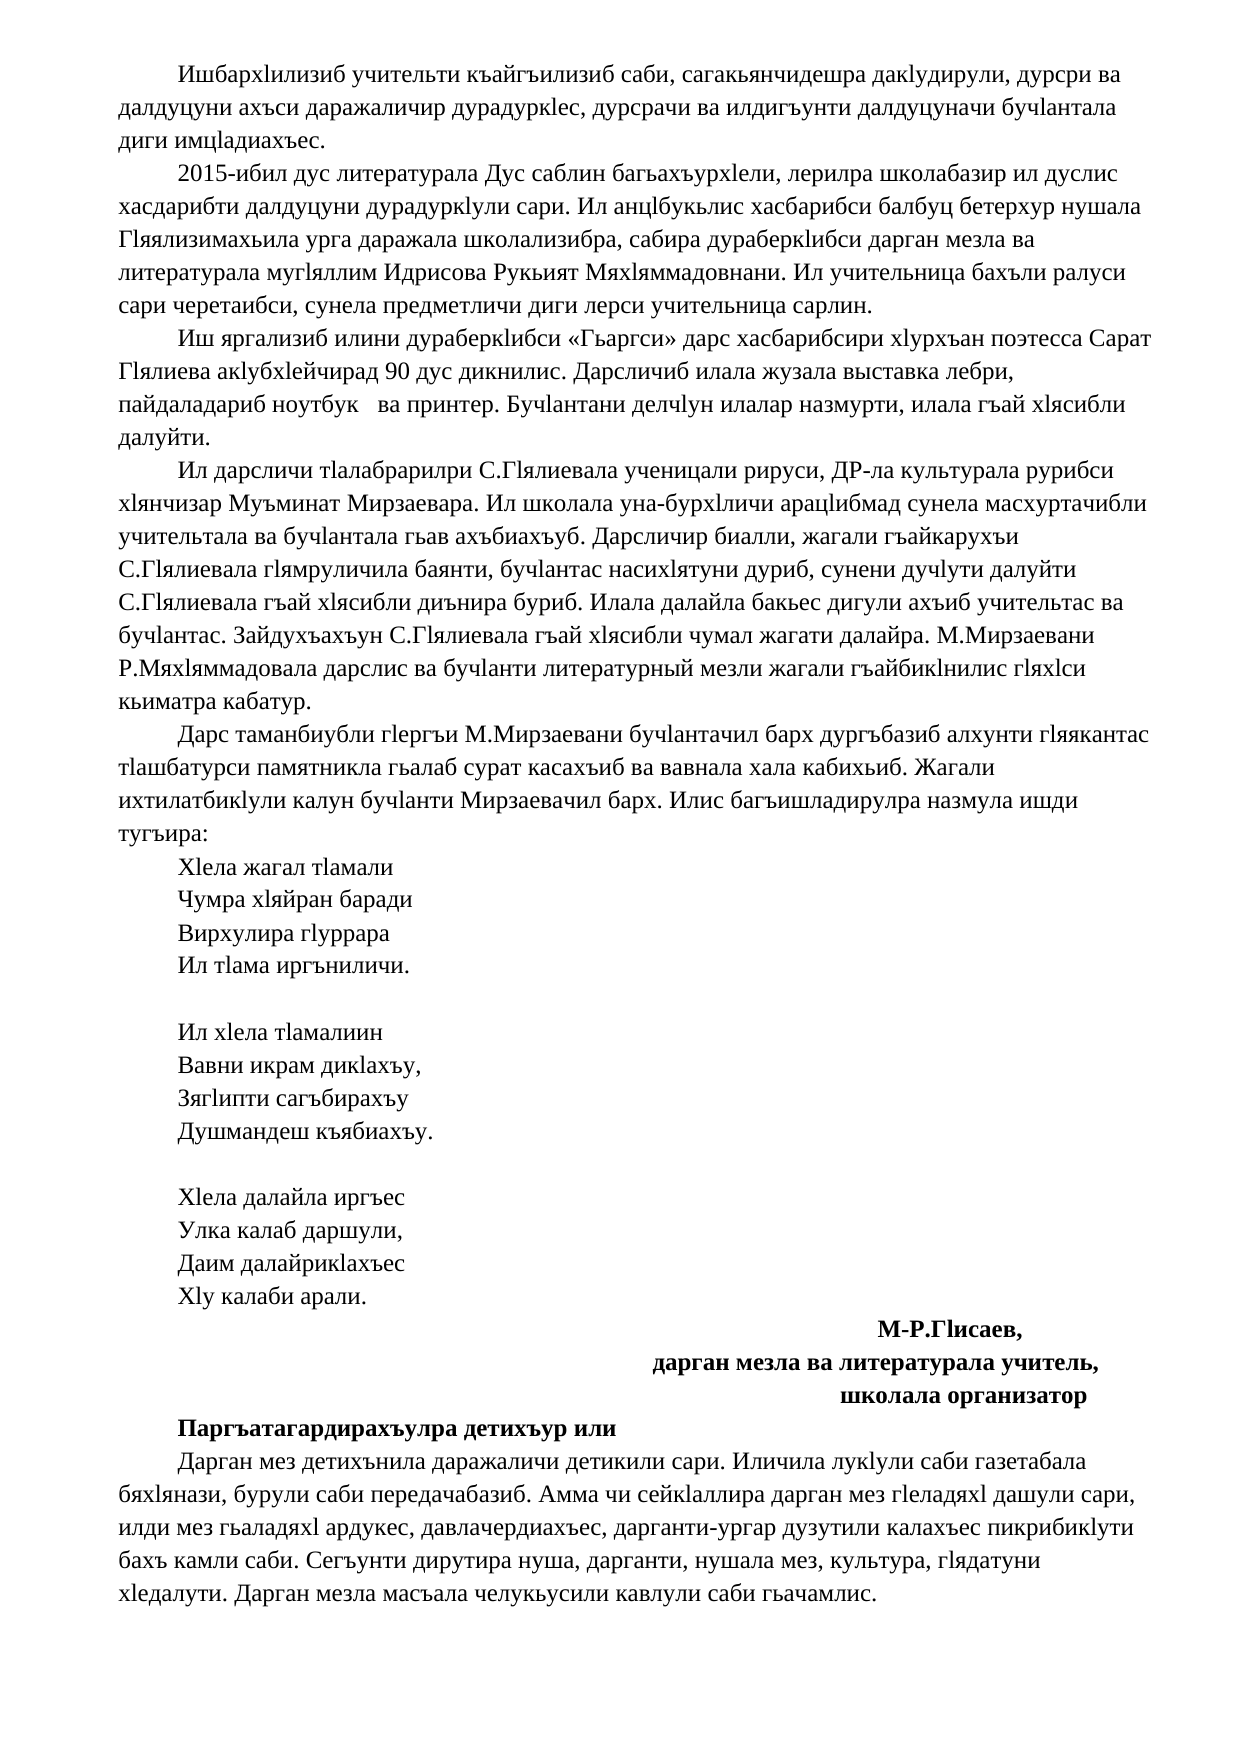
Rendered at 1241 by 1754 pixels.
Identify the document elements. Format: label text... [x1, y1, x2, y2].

text Хlу калаби арали. [118, 1281, 1152, 1309]
text Ил дарсличи тlалабрарилри С.Гlялиевала ученицали рируси, ДР-ла культурала рурибси хlянчизар Муъминат Мирзаевара. Ил школала уна-бурхlличи арацlибмад сунела масхуртачибли учительтала ва бучlантала гьав ахъбиахъуб. Дарсличир биалли, жагали гъайкарухъи С.Гlялиевала гlямруличила баянти, бучlантас насихlятуни дуриб, сунени дучlути далуйти С.Гlялиевала гъай хlясибли диънира буриб. Илала далайла бакьес дигули ахъиб учительтас ва бучlантас. Зайдухъахъун С.Гlялиевала гъай хlясибли чумал жагати далайра. М.Мирзаевани Р.Мяхlяммадовала дарслис ва бучlанти литературный мезли жагали гъайбикlнилис гlяхlси кьиматра кабатур. [118, 455, 1152, 715]
text Иш яргализиб илини дураберкlибси «Гьаргси» дарс хасбарибсири хlурхъан поэтесса Сарат Гlялиева акlубхlейчирад 90 дус дикнилис. Дарсличиб илала жузала выставка лебри, пайдаладариб ноутбук ва принтер. Бучlантани делчlун илалар назмурти, илала гъай хlясибли далуйти. [118, 323, 1152, 451]
text Хlела жагал тlамали [118, 852, 1152, 880]
text Душмандеш къябиахъу. [118, 1116, 1152, 1144]
text Чумра хlяйран баради [118, 884, 1152, 913]
text Улка калаб даршули, [118, 1215, 1152, 1243]
text Даим далайрикlахъес [118, 1248, 1152, 1277]
text Вавни икрам дикlахъу, [118, 1050, 1152, 1078]
text дарган мезла ва литературала учитель, [118, 1347, 1152, 1376]
text 2015-ибил дус литературала Дус саблин багьахъурхlели, лерилра школабазир ил дуслис хасдарибти далдуцуни дурадуркlули сари. Ил анцlбукьлис хасбарибси балбуц бетерхур нушала Гlяялизимахьила урга даражала школализибра, сабира дураберкlибси дарган мезла ва литературала мугlяллим Идрисова Рукьият Мяхlяммадовнани. Ил учительница бахъли ралуси сари черетаибси, сунела предметличи диги лерси учительница сарлин. [118, 158, 1152, 319]
text М-Р.Гlисаев, [118, 1314, 1152, 1343]
text Вирхулира гlуррара [118, 918, 1152, 946]
text Хlела далайла иргъес [118, 1182, 1152, 1211]
text Ил хlела тlамалиин [118, 1017, 1152, 1045]
text школала организатор [118, 1380, 1152, 1409]
text Зягlипти сагъбирахъу [118, 1083, 1152, 1111]
text Дарс таманбиубли гlергъи М.Мирзаевани бучlантачил барх дургъбазиб алхунти гlяякантас тlашбатурси памятникла гьалаб сурат касахъиб ва вавнала хала кабихьиб. Жагали ихтилатбикlули калун бучlанти Мирзаевачил барх. Илис багъишладирулра назмула ишди тугъира: [118, 719, 1152, 847]
text Паргъатагардирахъулра детихъур или [118, 1413, 1152, 1442]
text Ишбархlилизиб учительти къайгъилизиб саби, сагакьянчидешра дакlудирули, дурсри ва далдуцуни ахъси даражаличир дурадуркlес, дурсрачи ва илдигъунти далдуцуначи бучlантала диги имцlадиахъес. [118, 59, 1152, 154]
text Дарган мез детихънила даражаличи детикили сари. Иличила лукlули саби газетабала бяхlянази, бурули саби передачабазиб. Амма чи сейкlаллира дарган мез гlеладяхl дашули сари, илди мез гьаладяхl ардукес, давлачердиахъес, дарганти-ургар дузутили калахъес пикрибикlути бахъ камли саби. Сегъунти дирутира нуша, дарганти, нушала мез, культура, гlядатуни хlедалути. Дарган мезла масъала челукьусили кавлули саби гьачамлис. [118, 1446, 1152, 1607]
text Ил тlама иргъниличи. [118, 951, 1152, 979]
